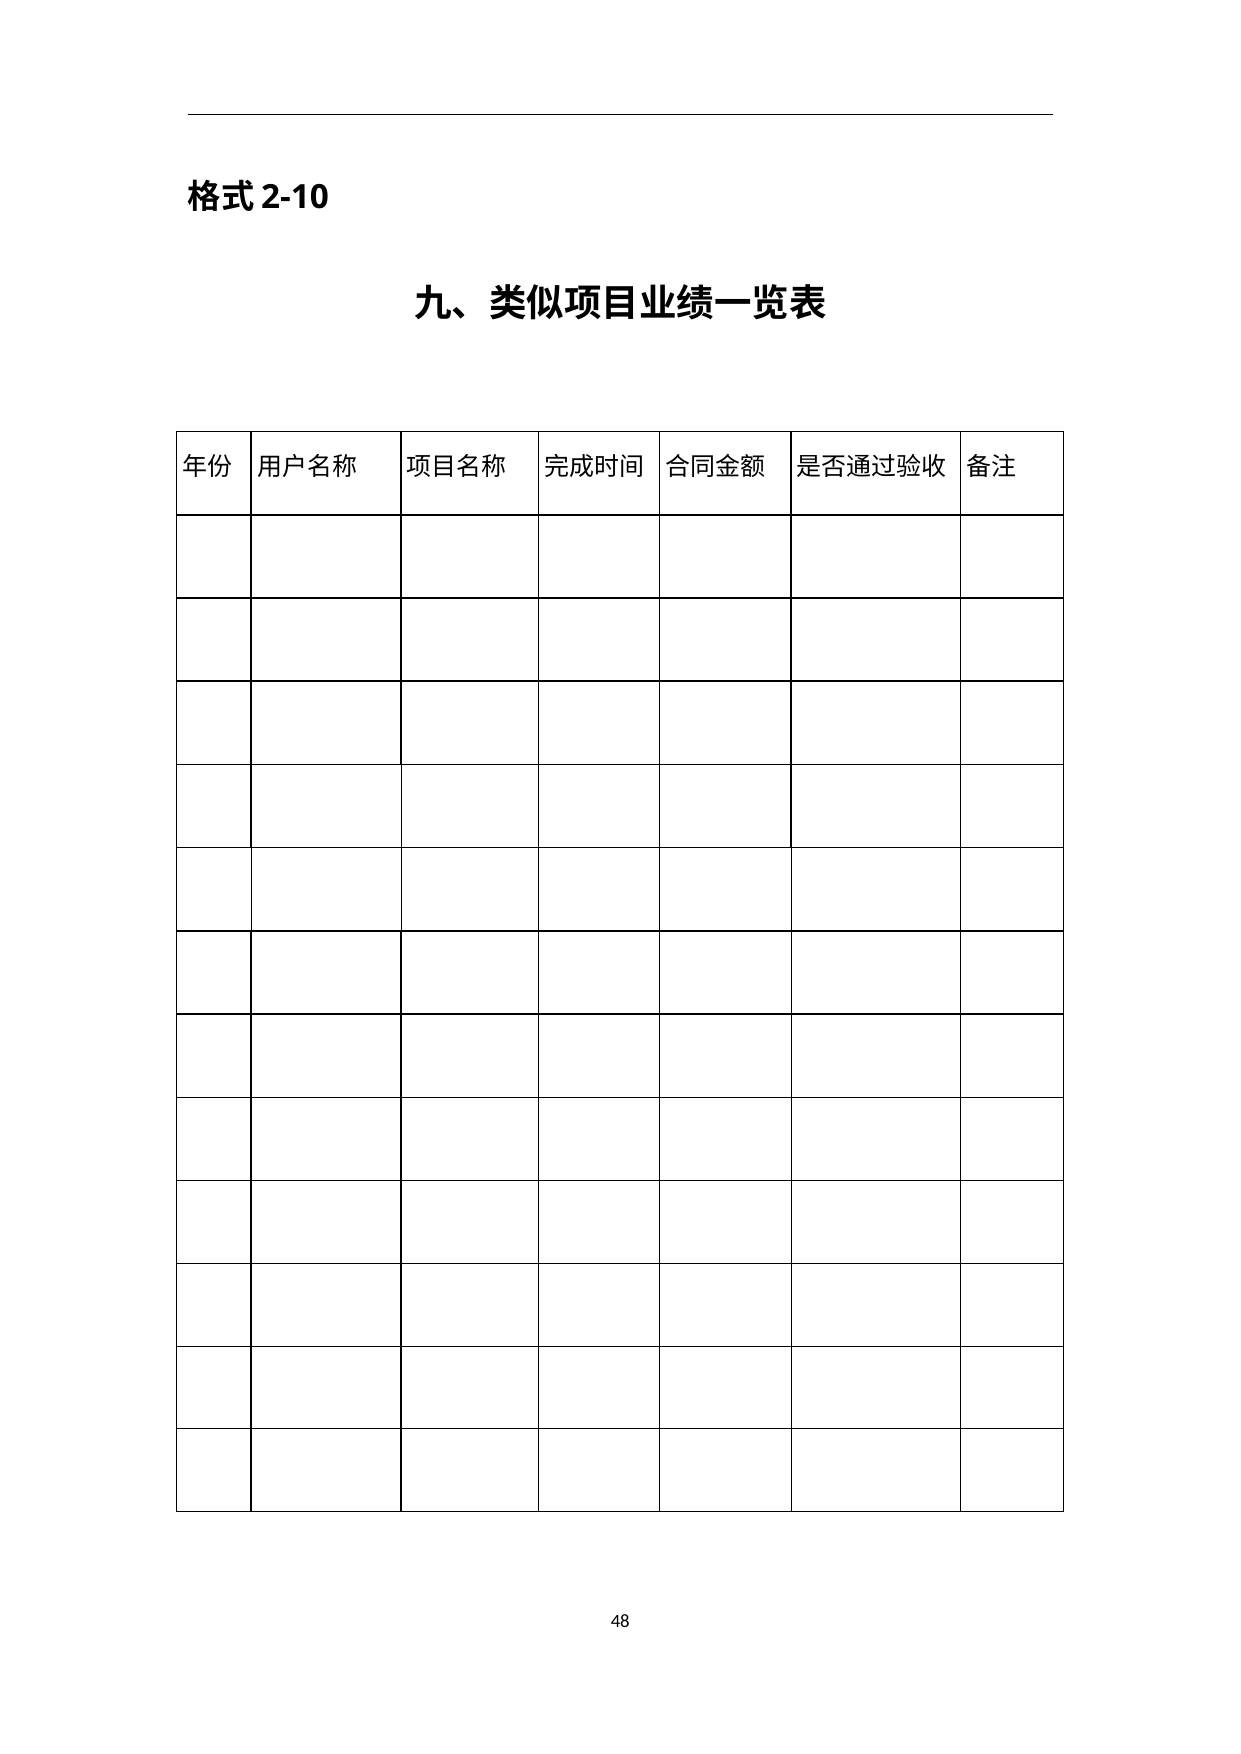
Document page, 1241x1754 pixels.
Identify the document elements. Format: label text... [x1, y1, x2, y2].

table_cell [402, 1264, 538, 1346]
table_cell [177, 1181, 250, 1263]
table_cell [792, 1347, 960, 1428]
table_cell [660, 1429, 791, 1511]
table_cell [177, 1429, 250, 1511]
table_cell [402, 1181, 538, 1263]
table_header 年份 [177, 432, 250, 514]
table_cell [252, 765, 401, 847]
table_cell [252, 848, 401, 930]
table_cell [252, 1347, 400, 1428]
table_cell [539, 848, 659, 930]
table_cell [539, 1181, 659, 1263]
table_cell [792, 1264, 960, 1346]
table_cell [539, 1264, 659, 1346]
table_header 合同金额 [660, 432, 790, 514]
text 格式2-10 [187, 162, 1053, 227]
text 九、类似项目业绩一览表 [187, 268, 1053, 333]
table_cell [539, 932, 659, 1013]
table_cell [252, 1181, 400, 1263]
table_cell [252, 599, 400, 680]
table_cell [792, 682, 960, 763]
table_cell [660, 1015, 791, 1096]
table_cell [402, 682, 538, 763]
table_cell [177, 1264, 250, 1346]
table_cell [177, 1098, 250, 1180]
table_cell [660, 1347, 791, 1428]
table_cell [177, 848, 251, 930]
table_cell [792, 765, 960, 847]
table_cell [402, 765, 538, 847]
table_cell [792, 1015, 960, 1096]
table_cell [402, 932, 538, 1013]
table_cell [961, 1098, 1063, 1180]
table_header 完成时间 [539, 432, 659, 514]
table_cell [961, 1347, 1063, 1428]
table_cell [792, 1098, 960, 1180]
table_cell [961, 599, 1063, 680]
table_cell [961, 1429, 1063, 1511]
table_cell [792, 848, 960, 930]
table_cell [792, 932, 960, 1013]
table_cell [402, 516, 538, 597]
table_cell [961, 682, 1063, 763]
table_cell [961, 1015, 1063, 1096]
table_header 备注 [961, 432, 1063, 514]
table_cell [252, 932, 400, 1013]
table_cell [961, 932, 1063, 1013]
table_cell [539, 682, 659, 763]
table_cell [792, 516, 960, 597]
table_cell [961, 516, 1063, 597]
table_cell [660, 599, 790, 680]
table_cell [660, 848, 791, 930]
table_cell [792, 1429, 960, 1511]
table_cell [660, 1181, 791, 1263]
table_cell [252, 1429, 400, 1511]
table_cell [177, 1015, 250, 1096]
table_cell [402, 848, 538, 930]
table_cell [660, 1098, 791, 1180]
table_cell [539, 1429, 659, 1511]
table_cell [252, 1264, 400, 1346]
table_cell [177, 932, 250, 1013]
table_cell [177, 1347, 250, 1428]
table_cell [252, 682, 400, 763]
table_cell [402, 599, 538, 680]
table_cell [402, 1098, 538, 1180]
table_header 用户名称 [252, 432, 400, 514]
table_cell [177, 765, 250, 847]
table_cell [660, 932, 791, 1013]
table_cell [177, 516, 250, 597]
table_cell [792, 1181, 960, 1263]
table_cell [660, 682, 790, 763]
table_cell [660, 1264, 791, 1346]
table_cell [177, 599, 250, 680]
table_cell [792, 599, 960, 680]
table_cell [539, 1098, 659, 1180]
table_cell [660, 765, 790, 847]
table_cell [252, 1098, 400, 1180]
table_cell [539, 599, 659, 680]
table_cell [539, 516, 659, 597]
table_cell [402, 1429, 538, 1511]
table_cell [660, 516, 790, 597]
table_cell [539, 765, 659, 847]
table_cell [539, 1015, 659, 1096]
table_header 项目名称 [402, 432, 538, 514]
table_cell [177, 682, 250, 763]
table_cell [402, 1347, 538, 1428]
table_cell [402, 1015, 538, 1096]
table_cell [961, 848, 1063, 930]
table_cell [539, 1347, 659, 1428]
table_header 是否通过验收 [792, 432, 960, 514]
table_cell [252, 1015, 400, 1096]
table_cell [961, 1181, 1063, 1263]
table_cell [961, 765, 1063, 847]
table_cell [252, 516, 400, 597]
table_cell [961, 1264, 1063, 1346]
